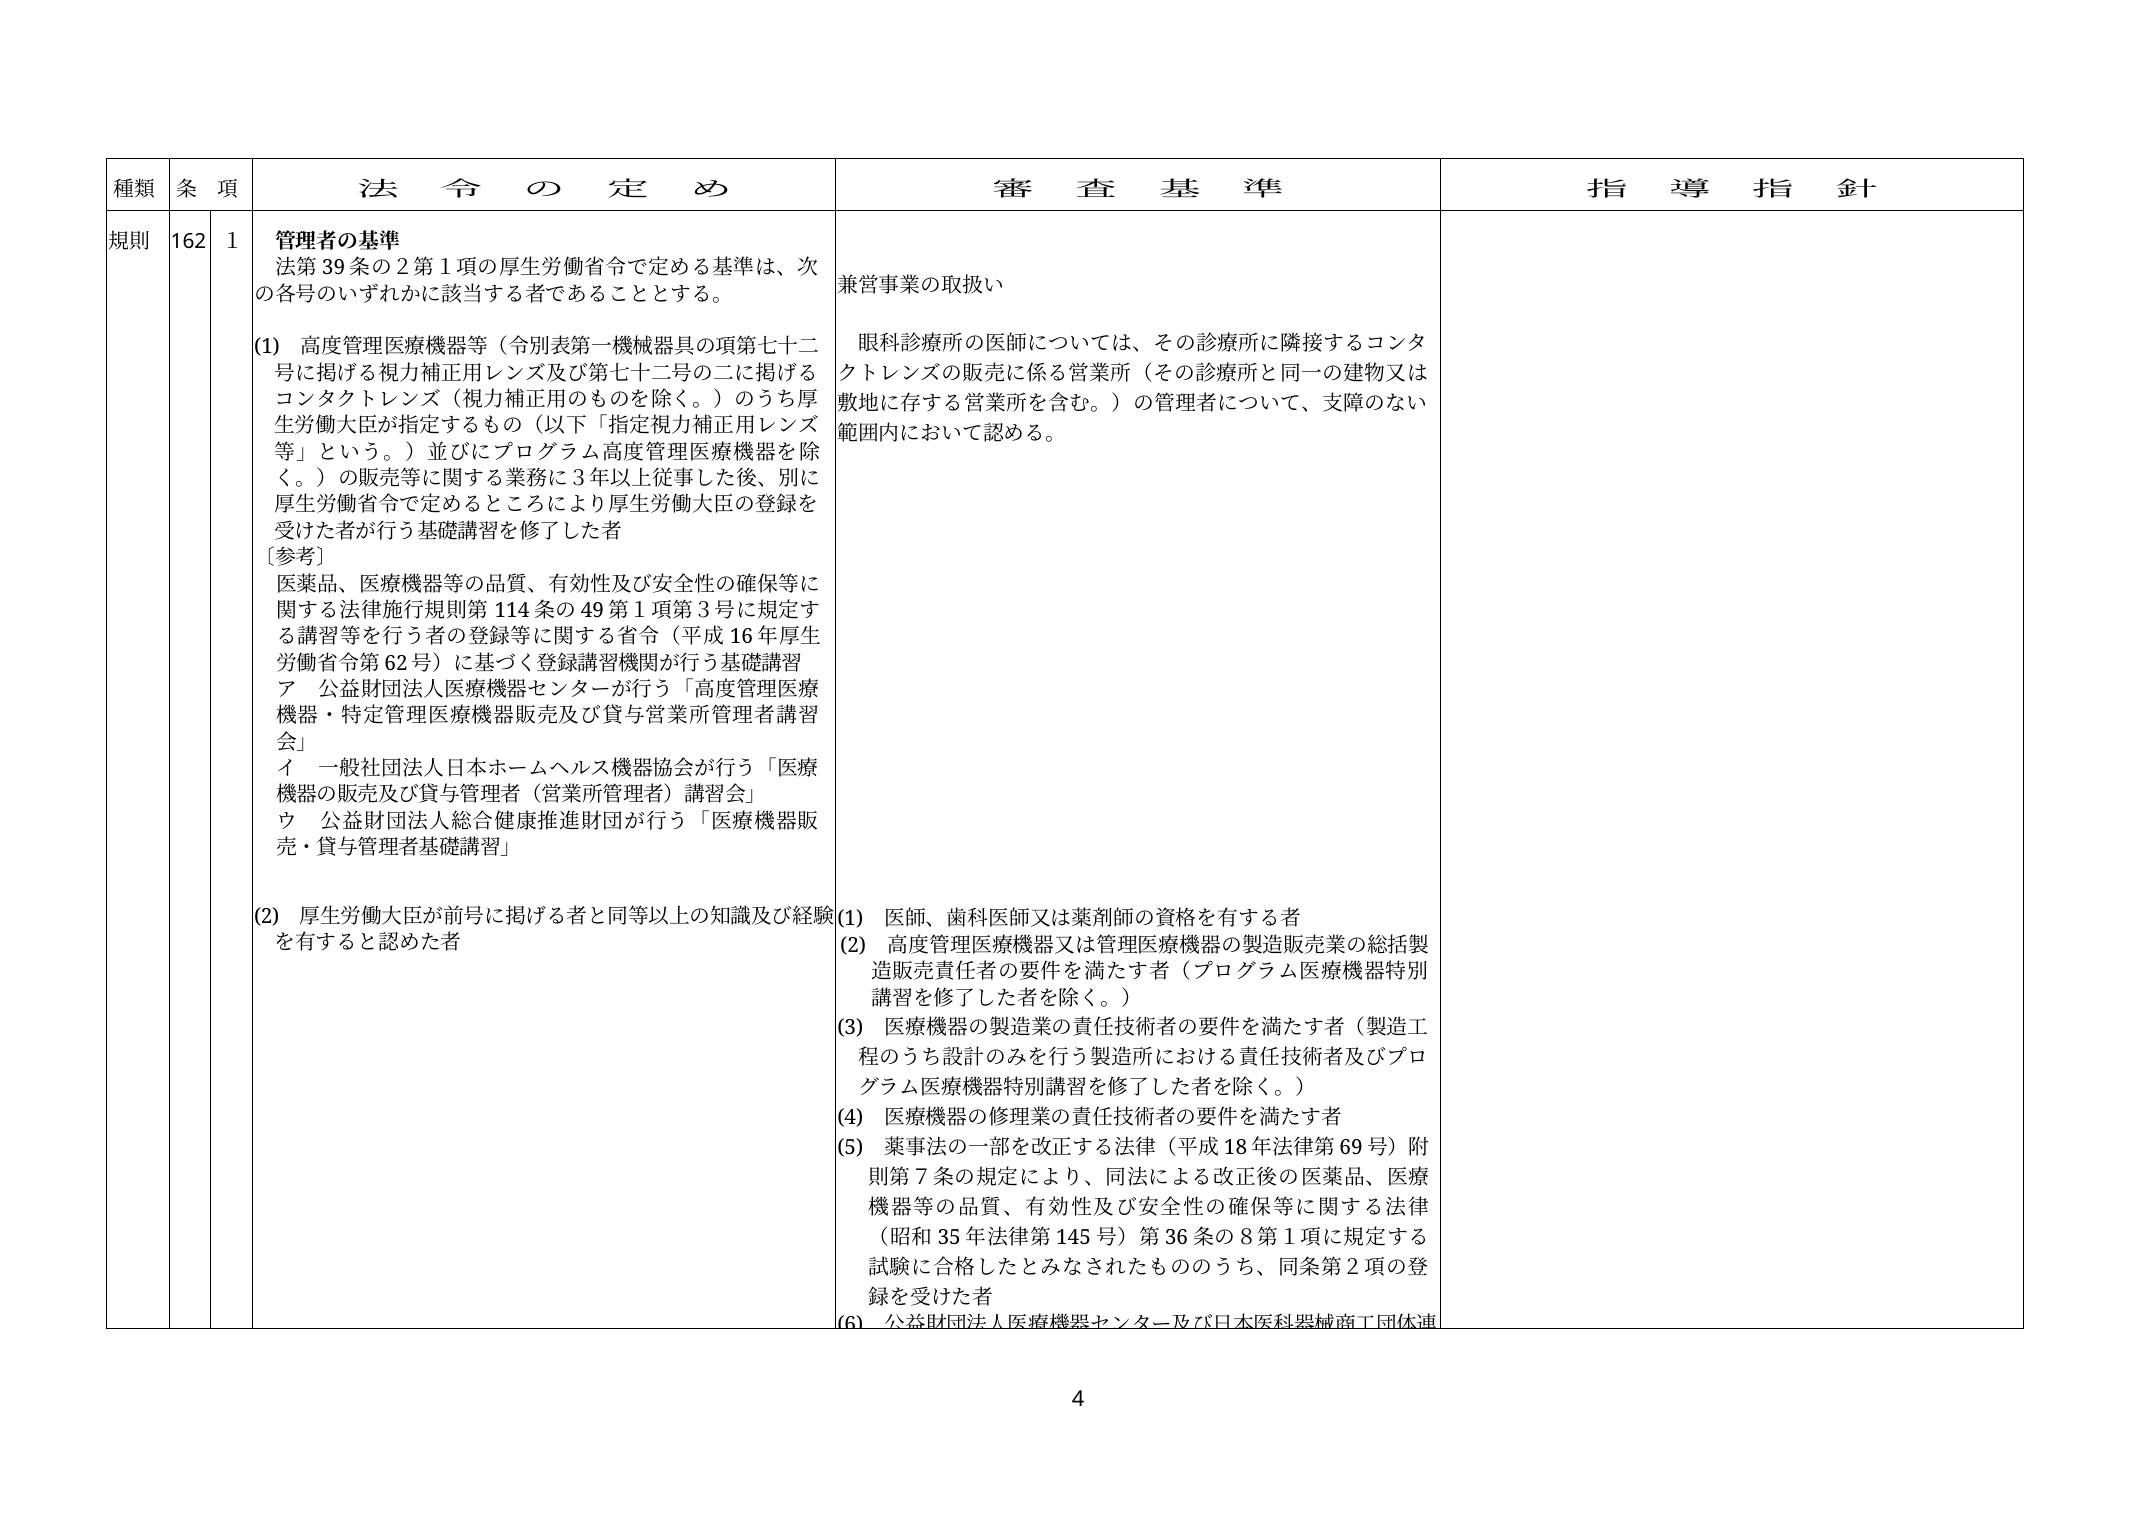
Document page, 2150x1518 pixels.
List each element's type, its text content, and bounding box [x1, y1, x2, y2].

table_header 指 導 指 針 [1441, 159, 2023, 210]
table_header 条 項 [170, 159, 252, 210]
table_cell 規則 [107, 211, 169, 1328]
table_cell １ [211, 211, 252, 1328]
table_cell 162 [170, 211, 210, 1328]
table_cell 兼営事業の取扱い 眼科診療所の医師については、その診療所に隣接するコンタクトレンズの販売に係る営業所（その診療所と同一の建物又は敷地に存する営業所を含む。）の管理者について、支障のない範囲内において認める。 (1) 医師、歯科医師又は薬剤師の資格を有する者 (2) 高度管理医療機器又は管理医療機器の製造販売業の総括製造販売責任者の要件を満たす者（プログラム医療機器特別講習を修了した者を除く。） (3) 医療機器の製造業の責任技術者の要件を満たす者（製造工程のうち設計のみを行う製造所における責任技術者及びプログラム医療機器特別講習を修了した者を除く。） (4) 医療機器の修理業の責任技術者の要件を満たす者 (5) 薬事法の一部を改正する法律（平成18年法律第69号）附則第７条の規定により、同法による改正後の医薬品、医療機器等の品質、有効性及び安全性の確保等に関する法律（昭和35年法律第145号）第36条の８第１項に規定する試験に合格したとみなされたもののうち、同条第２項の登録を受けた者 (6) 公益財団法人医療機器センター及び日本医科器械商工団体連合会が共催で実施した医療機器販売適正事業所認定制度「販売管理責任者講習」を修了した者 [836, 211, 1440, 1328]
table_cell [1441, 211, 2023, 1328]
table_header 種類 [107, 159, 169, 210]
table_header 法 令 の 定 め [253, 159, 835, 210]
table_cell 管理者の基準 法第39条の２第１項の厚生労働省令で定める基準は、次の各号のいずれかに該当する者であることとする。 (1) 高度管理医療機器等（令別表第一機械器具の項第七十二号に掲げる視力補正用レンズ及び第七十二号の二に掲げるコンタクトレンズ（視力補正用のものを除く。）のうち厚生労働大臣が指定するもの（以下「指定視力補正用レンズ等」という。）並びにプログラム高度管理医療機器を除く。）の販売等に関する業務に３年以上従事した後、別に厚生労働省令で定めるところにより厚生労働大臣の登録を受けた者が行う基礎講習を修了した者 〔参考〕 医薬品、医療機器等の品質、有効性及び安全性の確保等に関する法律施行規則第 114条の49第１項第３号に規定する講習等を行う者の登録等に関する省令（平成16年厚生労働省令第62号）に基づく登録講習機関が行う基礎講習 ア 公益財団法人医療機器センターが行う「高度管理医療機器・特定管理医療機器販売及び貸与営業所管理者講習会」 イ 一般社団法人日本ホームヘルス機器協会が行う「医療機器の販売及び貸与管理者（営業所管理者）講習会」 ウ 公益財団法人総合健康推進財団が行う「医療機器販売・貸与管理者基礎講習」 (2) 厚生労働大臣が前号に掲げる者と同等以上の知識及び経験を有すると認めた者 [253, 211, 835, 1328]
table_header 審 査 基 準 [836, 159, 1440, 210]
